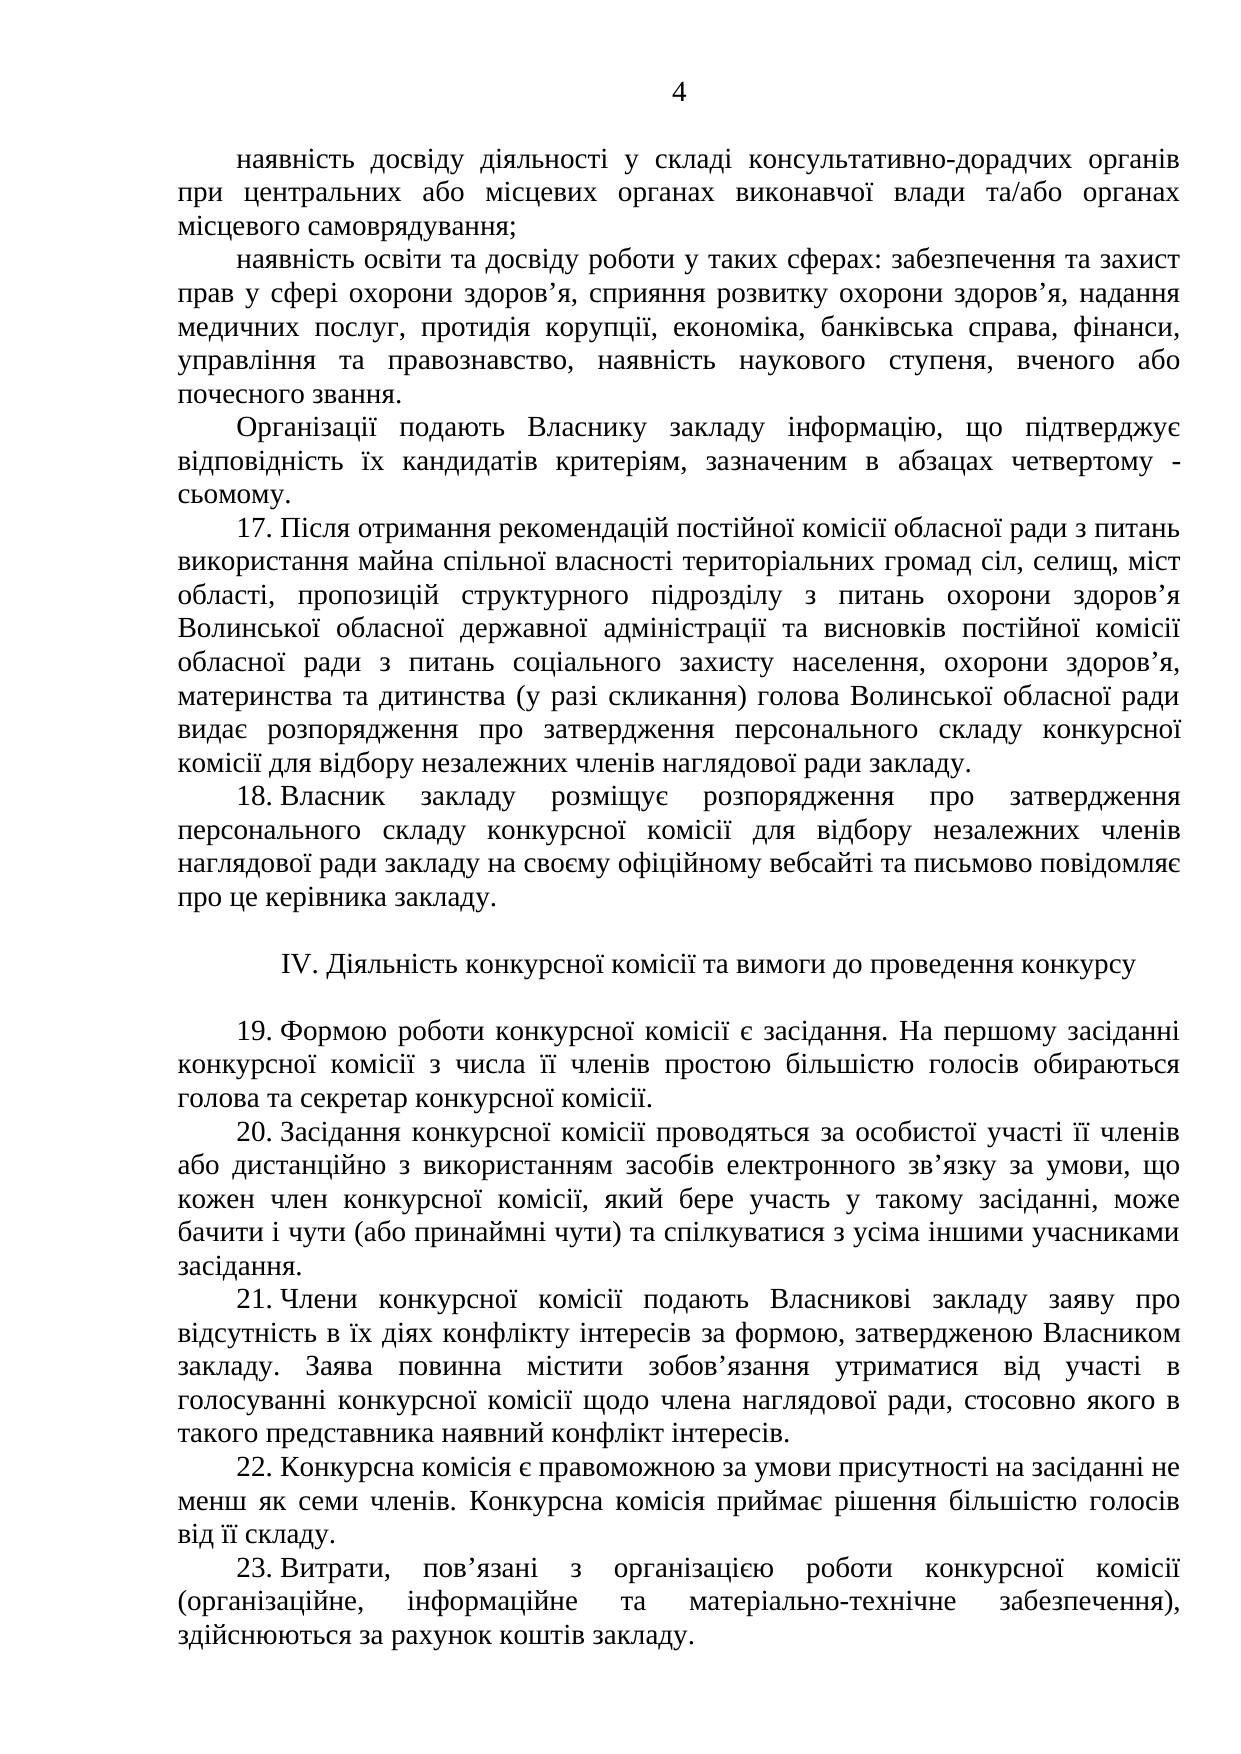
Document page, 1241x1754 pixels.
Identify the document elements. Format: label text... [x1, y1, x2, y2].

text 23. Витрати, пов’язані з організацією роботи конкурсної комісії (організаційне, інформаційне та матеріально-технічне забезпечення), здійснюються за рахунок коштів закладу. [177, 1550, 1181, 1650]
text 22. Конкурсна комісія є правоможною за умови присутності на засіданні не менш як семи членів. Конкурсна комісія приймає рішення більшістю голосів від її складу. [177, 1449, 1181, 1550]
text 21. Члени конкурсної комісії подають Власникові закладу заяву про відсутність в їх діях конфлікту інтересів за формою, затвердженою Власником закладу. Заява повинна містити зобов’язання утриматися від участі в голосуванні конкурсної комісії щодо члена наглядової ради, стосовно якого в такого представника наявний конфлікт інтересів. [177, 1281, 1181, 1449]
text 19. Формою роботи конкурсної комісії є засідання. На першому засіданні конкурсної комісії з числа її членів простою більшістю голосів обираються голова та секретар конкурсної комісії. [177, 1013, 1181, 1114]
text 20. Засідання конкурсної комісії проводяться за особистої участі її членів або дистанційно з використанням засобів електронного зв’язку за умови, що кожен член конкурсної комісії, який бере участь у такому засіданні, може бачити і чути (або принаймні чути) та спілкуватися з усіма іншими учасниками засідання. [177, 1114, 1181, 1281]
text 17. Після отримання рекомендацій постійної комісії обласної ради з питань використання майна спільної власності територіальних громад сіл, селищ, міст області, пропозицій структурного підрозділу з питань охорони здоров’я Волинської обласної державної адміністрації та висновків постійної комісії обласної ради з питань соціального захисту населення, охорони здоров’я, материнства та дитинства (у разі скликання) голова Волинської обласної ради видає розпорядження про затвердження персонального складу конкурсної комісії для відбору незалежних членів наглядової ради закладу. [177, 510, 1181, 778]
text ІV. Діяльність конкурсної комісії та вимоги до проведення конкурсу [177, 946, 1181, 979]
text Організації подають Власнику закладу інформацію, що підтверджує відповідність їх кандидатів критеріям, зазначеним в абзацах четвертому - сьомому. [177, 409, 1181, 510]
text наявність освіти та досвіду роботи у таких сферах: забезпечення та захист прав у сфері охорони здоров’я, сприяння розвитку охорони здоров’я, надання медичних послуг, протидія корупції, економіка, банківська справа, фінанси, управління та правознавство, наявність наукового ступеня, вченого або почесного звання. [177, 242, 1181, 409]
text наявність досвіду діяльності у складі консультативно-дорадчих органів при центральних або місцевих органах виконавчої влади та/або органах місцевого самоврядування; [177, 141, 1181, 242]
text 18. Власник закладу розміщує розпорядження про затвердження персонального складу конкурсної комісії для відбору незалежних членів наглядової ради закладу на своєму офіційному вебсайті та письмово повідомляє про це керівника закладу. [177, 778, 1181, 912]
